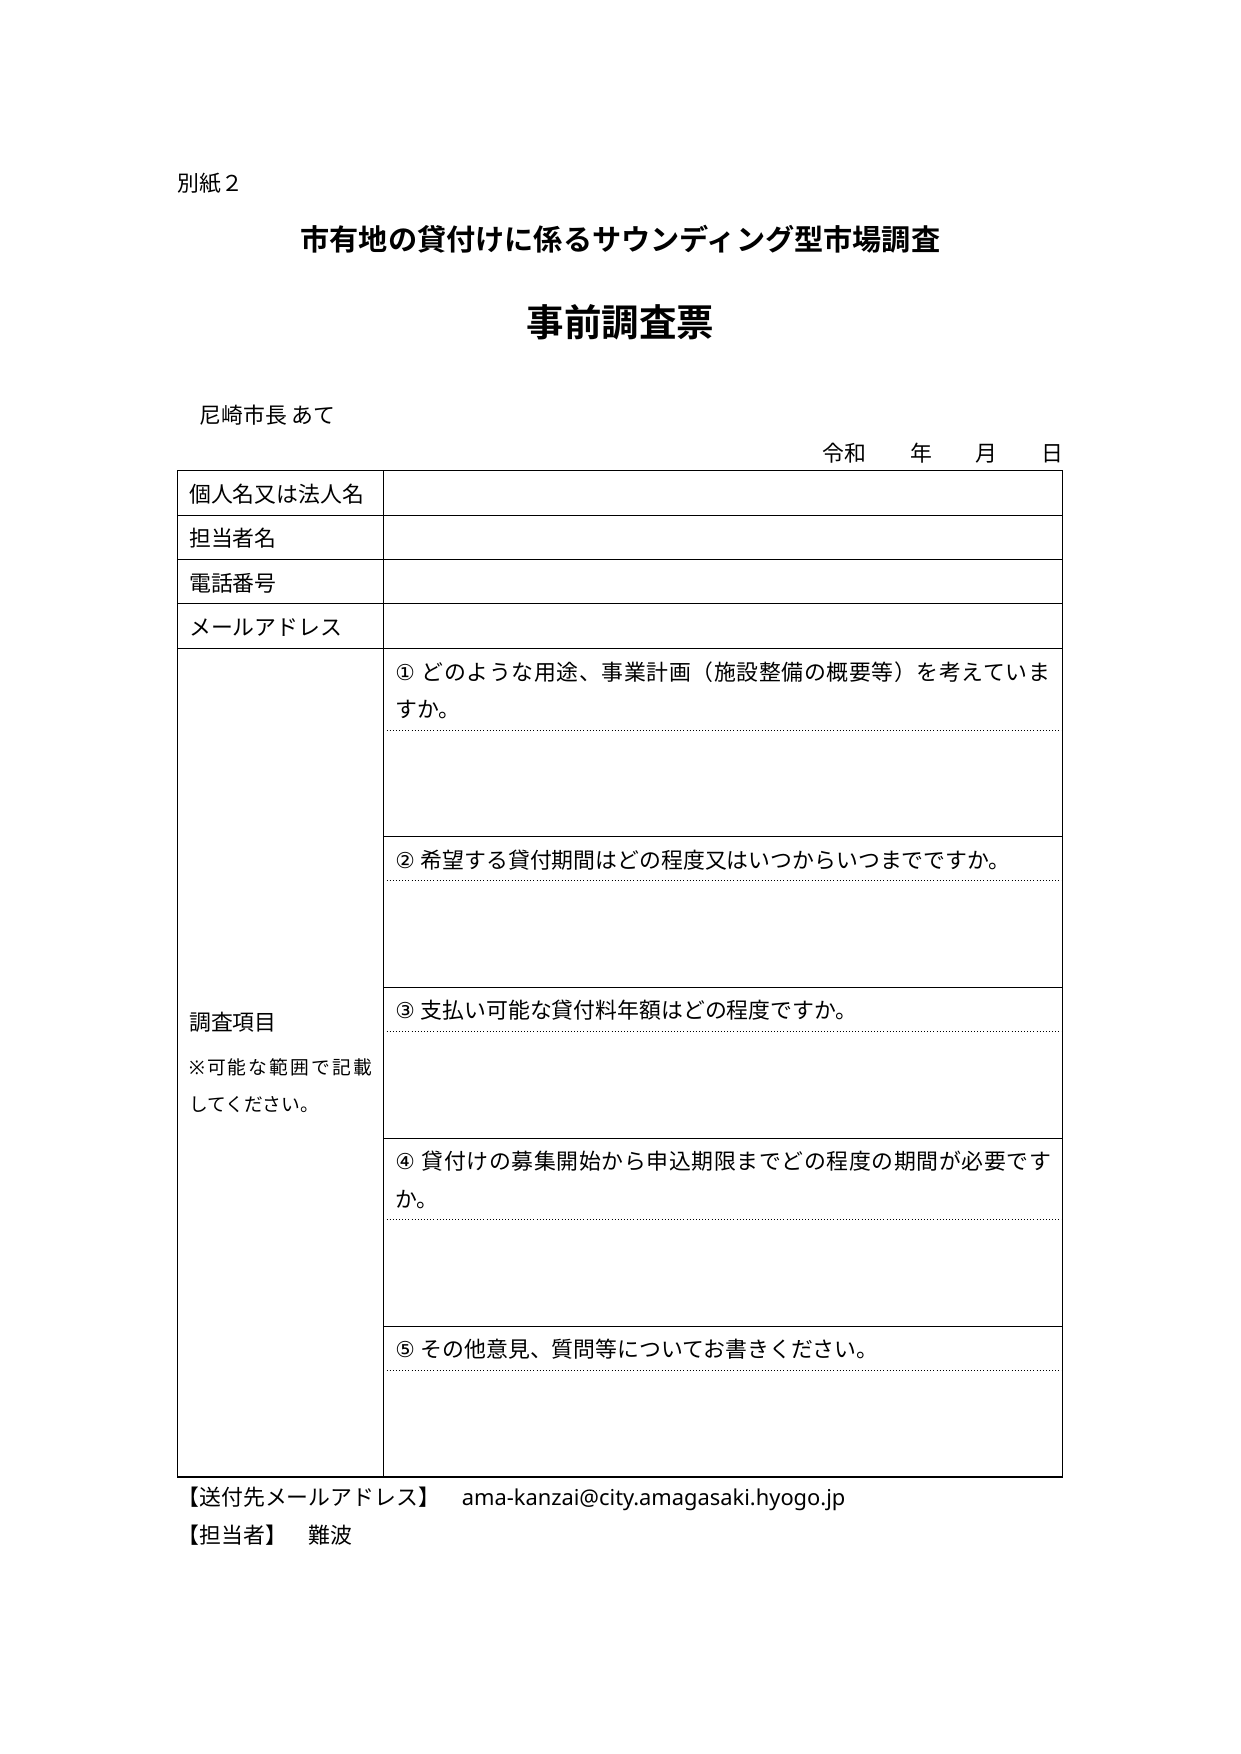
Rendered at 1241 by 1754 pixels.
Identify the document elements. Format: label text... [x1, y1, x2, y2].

text 令和 年 月 日 [177, 433, 1063, 470]
table_cell [384, 1219, 1062, 1326]
table_cell ② 希望する貸付期間はどの程度又はいつからいつまでですか。 [384, 837, 1062, 880]
table_cell 電話番号 [178, 560, 383, 603]
table_cell 調査項目 ※可能な範囲で記載してください。 [178, 649, 383, 1476]
text 【送付先メールアドレス】 ama-kanzai@city.amagasaki.hyogo.jp [177, 1478, 1063, 1515]
table_cell [384, 1031, 1062, 1137]
table_cell [384, 1370, 1062, 1476]
table_cell [384, 604, 1062, 648]
text 事前調査票 [177, 283, 1063, 358]
table_header [384, 471, 1062, 514]
text 【担当者】 難波 [177, 1515, 1063, 1552]
text 市有地の貸付けに係るサウンディング型市場調査 [177, 200, 1063, 275]
table_cell 担当者名 [178, 516, 383, 559]
text 別紙２ [177, 163, 1063, 200]
table_cell [384, 516, 1062, 559]
table_cell [384, 880, 1062, 987]
table_header 個人名又は法人名 [178, 471, 383, 514]
table_cell [384, 560, 1062, 603]
table_cell ④ 貸付けの募集開始から申込期限までどの程度の期間が必要ですか。 [384, 1139, 1062, 1219]
table_cell ③ 支払い可能な貸付料年額はどの程度ですか。 [384, 988, 1062, 1031]
table_cell ⑤ その他意見、質問等についてお書きください。 [384, 1327, 1062, 1370]
table_cell ① どのような用途、事業計画（施設整備の概要等）を考えていますか。 [384, 649, 1062, 729]
table_cell メールアドレス [178, 604, 383, 648]
text 尼崎市長 あて [177, 395, 1063, 433]
table_cell [384, 730, 1062, 836]
